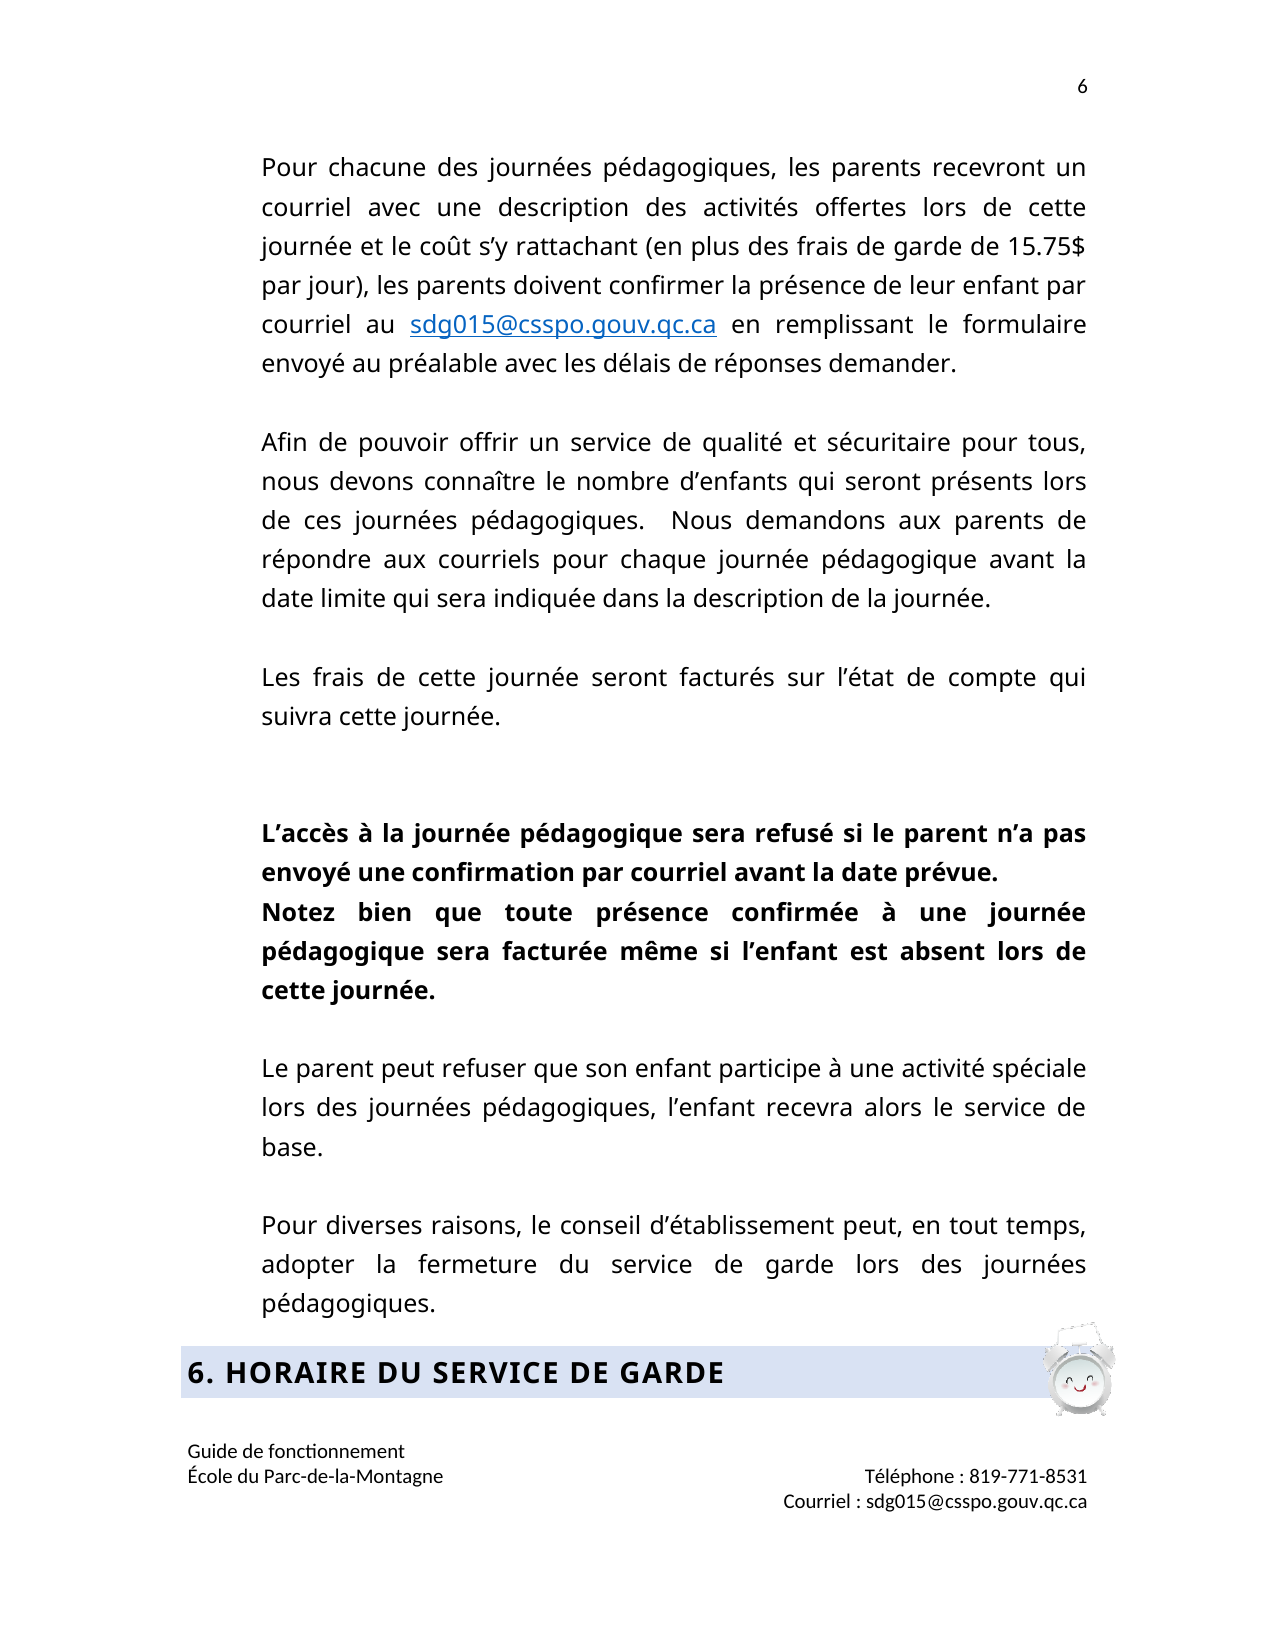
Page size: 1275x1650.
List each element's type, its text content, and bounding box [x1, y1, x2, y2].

subtitle horaire du service de garde [188, 1352, 1030, 1392]
list Afin de pouvoir offrir un service de qualité et sécuritaire pour tous, nous devons connaître le nombre d’enfants qui seront présents lors de ces journées pédagogiques. Nous demandons aux parents de répondre aux courriels pour chaque journée pédagogique avant la date limite qui sera indiquée dans la description de la journée. [261, 424, 1087, 615]
list Notez bien que toute présence confirmée à une journée pédagogique sera facturée même si l’enfant est absent lors de cette journée. [261, 894, 1087, 1007]
list Le parent peut refuser que son enfant participe à une activité spéciale lors des journées pédagogiques, l’enfant recevra alors le service de base. [261, 1051, 1087, 1163]
picture [1030, 1320, 1128, 1418]
list L’accès à la journée pédagogique sera refusé si le parent n’a pas envoyé une confirmation par courriel avant la date prévue. [261, 816, 1087, 889]
list Pour diverses raisons, le conseil d’établissement peut, en tout temps, adopter la fermeture du service de garde lors des journées pédagogiques. [261, 1207, 1087, 1320]
list Les frais de cette journée seront facturés sur l’état de compte qui suivra cette journée. [261, 659, 1087, 732]
list Pour chacune des journées pédagogiques, les parents recevront un courriel avec une description des activités offertes lors de cette journée et le coût s’y rattachant (en plus des frais de garde de 15.75$ par jour), les parents doivent confirmer la présence de leur enfant par courriel au sdg015@csspo.gouv.qc.ca en remplissant le formulaire envoyé au préalable avec les délais de réponses demander. [261, 150, 1087, 380]
